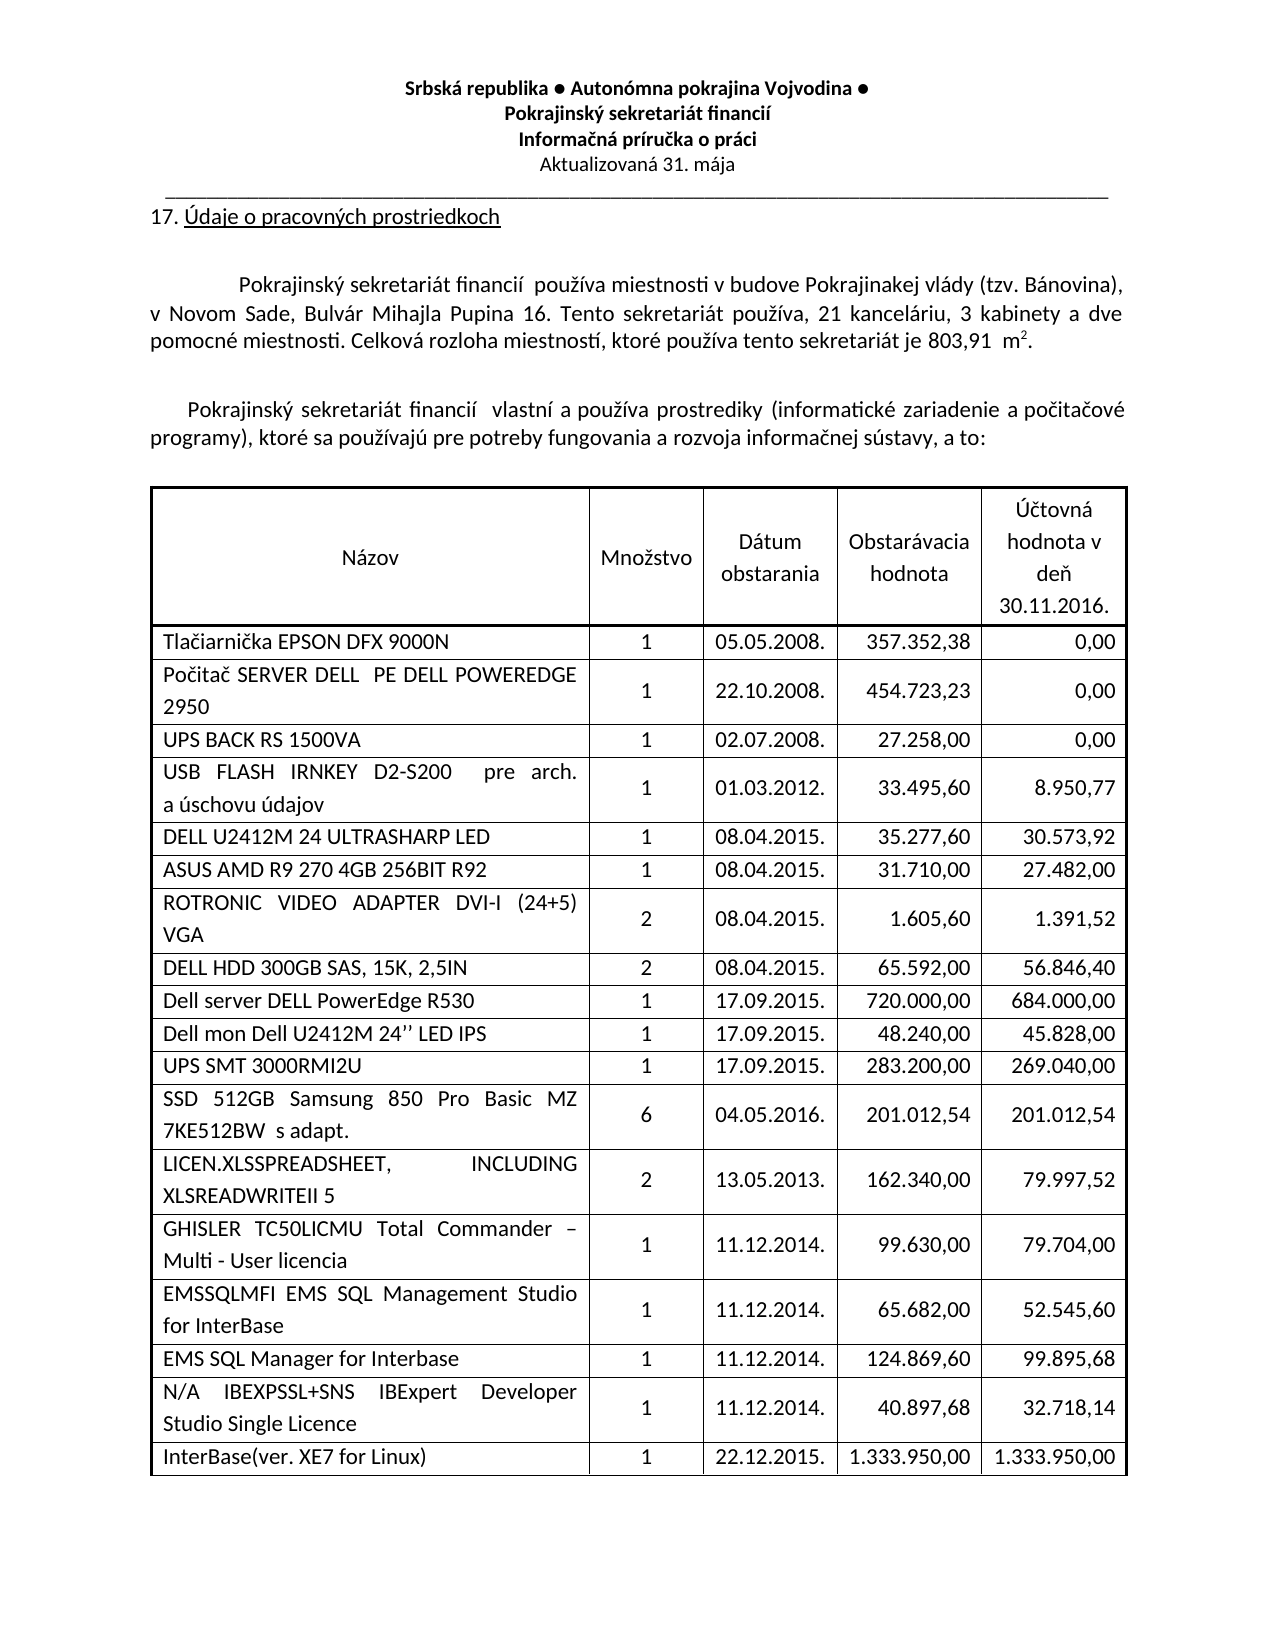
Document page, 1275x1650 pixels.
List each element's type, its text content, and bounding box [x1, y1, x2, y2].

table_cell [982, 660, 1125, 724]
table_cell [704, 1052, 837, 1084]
text 17. Údaje o pracovných prostriedkoch [150, 202, 1125, 230]
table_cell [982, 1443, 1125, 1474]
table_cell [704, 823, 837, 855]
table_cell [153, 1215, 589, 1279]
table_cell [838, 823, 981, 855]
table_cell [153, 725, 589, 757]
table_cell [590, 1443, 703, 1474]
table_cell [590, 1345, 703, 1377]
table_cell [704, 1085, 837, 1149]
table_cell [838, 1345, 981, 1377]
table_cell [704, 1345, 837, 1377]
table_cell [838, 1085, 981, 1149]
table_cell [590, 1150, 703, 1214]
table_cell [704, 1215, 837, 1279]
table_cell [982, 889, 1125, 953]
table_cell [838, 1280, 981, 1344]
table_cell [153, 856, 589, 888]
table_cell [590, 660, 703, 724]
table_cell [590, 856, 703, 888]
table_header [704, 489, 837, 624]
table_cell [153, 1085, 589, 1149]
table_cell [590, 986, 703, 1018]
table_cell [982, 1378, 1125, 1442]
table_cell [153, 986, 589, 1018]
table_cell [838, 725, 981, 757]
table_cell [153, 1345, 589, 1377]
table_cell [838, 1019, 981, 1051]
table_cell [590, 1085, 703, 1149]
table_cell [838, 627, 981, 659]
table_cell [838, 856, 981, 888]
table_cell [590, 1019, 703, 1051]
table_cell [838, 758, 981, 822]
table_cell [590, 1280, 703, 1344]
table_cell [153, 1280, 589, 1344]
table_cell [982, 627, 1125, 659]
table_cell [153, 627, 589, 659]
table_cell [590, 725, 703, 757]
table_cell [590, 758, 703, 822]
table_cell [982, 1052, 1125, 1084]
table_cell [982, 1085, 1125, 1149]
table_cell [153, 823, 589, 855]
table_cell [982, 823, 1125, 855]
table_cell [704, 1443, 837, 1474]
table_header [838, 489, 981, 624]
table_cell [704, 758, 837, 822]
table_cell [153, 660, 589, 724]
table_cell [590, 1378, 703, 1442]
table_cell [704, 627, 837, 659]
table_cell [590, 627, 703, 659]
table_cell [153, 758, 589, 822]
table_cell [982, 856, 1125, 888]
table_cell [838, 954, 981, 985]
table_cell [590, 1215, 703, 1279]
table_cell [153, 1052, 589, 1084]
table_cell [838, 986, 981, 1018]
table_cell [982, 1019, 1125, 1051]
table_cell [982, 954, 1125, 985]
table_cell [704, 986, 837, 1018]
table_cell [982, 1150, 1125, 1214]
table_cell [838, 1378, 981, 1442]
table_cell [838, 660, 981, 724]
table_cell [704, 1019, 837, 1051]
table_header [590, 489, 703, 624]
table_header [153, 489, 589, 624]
text Pokrajinský sekretariát financií vlastní a používa prostrediky (informatické zariadenie a počitačové programy), ktoré sa používajú pre potreby fungovania a rozvoja informačnej sústavy, a to: [150, 395, 1125, 451]
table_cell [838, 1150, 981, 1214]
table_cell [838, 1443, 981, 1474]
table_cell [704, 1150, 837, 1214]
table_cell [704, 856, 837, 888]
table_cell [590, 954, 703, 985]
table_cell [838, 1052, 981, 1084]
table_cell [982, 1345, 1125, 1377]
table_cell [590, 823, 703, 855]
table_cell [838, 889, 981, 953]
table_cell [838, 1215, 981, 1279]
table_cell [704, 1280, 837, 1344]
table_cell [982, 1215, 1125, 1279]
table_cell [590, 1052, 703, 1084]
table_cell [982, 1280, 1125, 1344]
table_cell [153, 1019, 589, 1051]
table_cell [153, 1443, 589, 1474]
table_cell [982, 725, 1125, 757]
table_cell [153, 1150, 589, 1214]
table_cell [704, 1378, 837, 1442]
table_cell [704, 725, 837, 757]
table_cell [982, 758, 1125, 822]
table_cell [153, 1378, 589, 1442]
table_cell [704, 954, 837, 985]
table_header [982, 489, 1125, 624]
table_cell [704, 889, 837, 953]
text Pokrajinský sekretariát financií používa miestnosti v budove Pokrajinakej vlády (tzv. Bánovina), v Novom Sade, Bulvár Mihajla Pupina 16. Tento sekretariát používa, 21 kanceláriu, 3 kabinety a dve pomocné miestnosti. Celková rozloha miestností, ktoré používa tento sekretariát je 803,91 m2. [150, 271, 1125, 355]
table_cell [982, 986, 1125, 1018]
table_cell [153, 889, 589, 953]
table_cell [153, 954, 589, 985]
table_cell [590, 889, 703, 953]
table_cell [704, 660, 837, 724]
